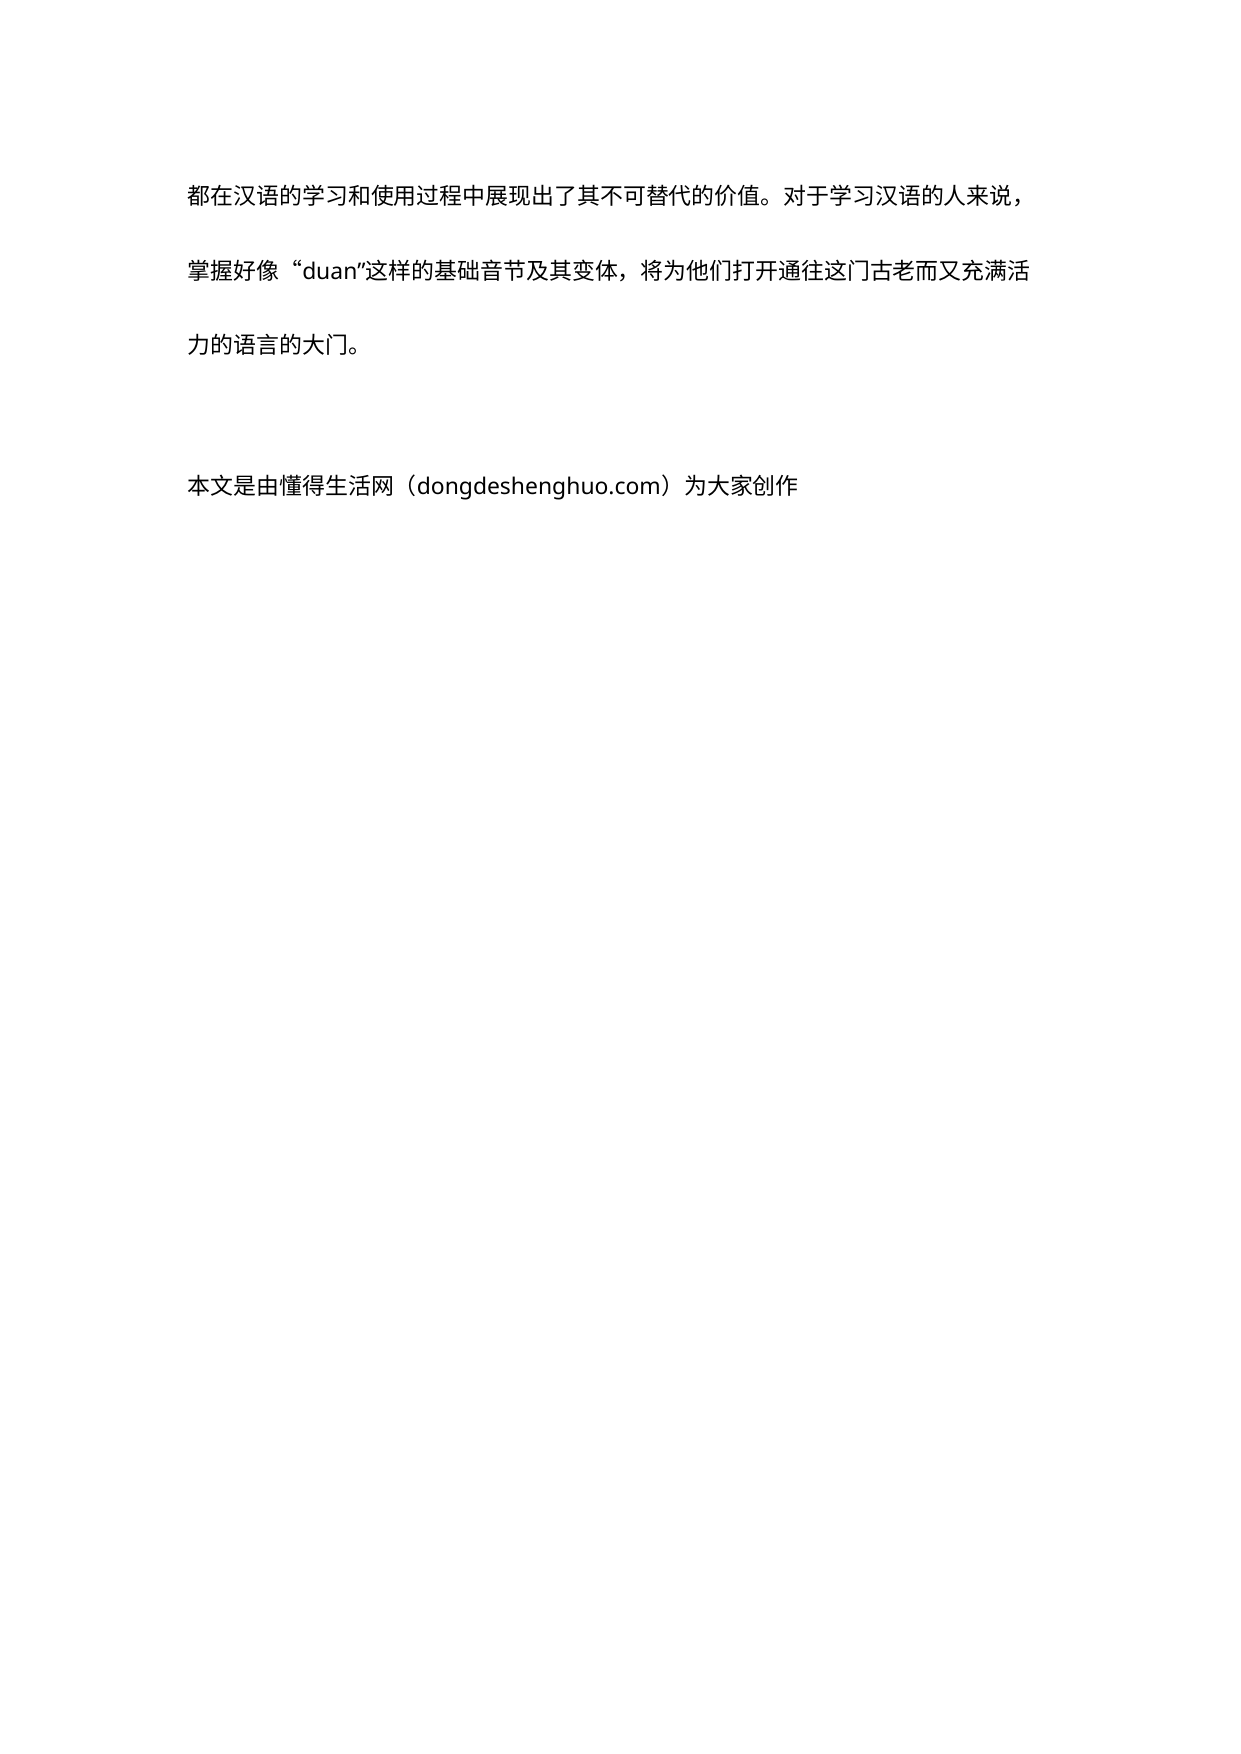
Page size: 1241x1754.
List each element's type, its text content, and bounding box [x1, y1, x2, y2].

text 本文是由懂得生活网（dongdeshenghuo.com）为大家创作 [187, 452, 1053, 517]
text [187, 162, 1053, 376]
